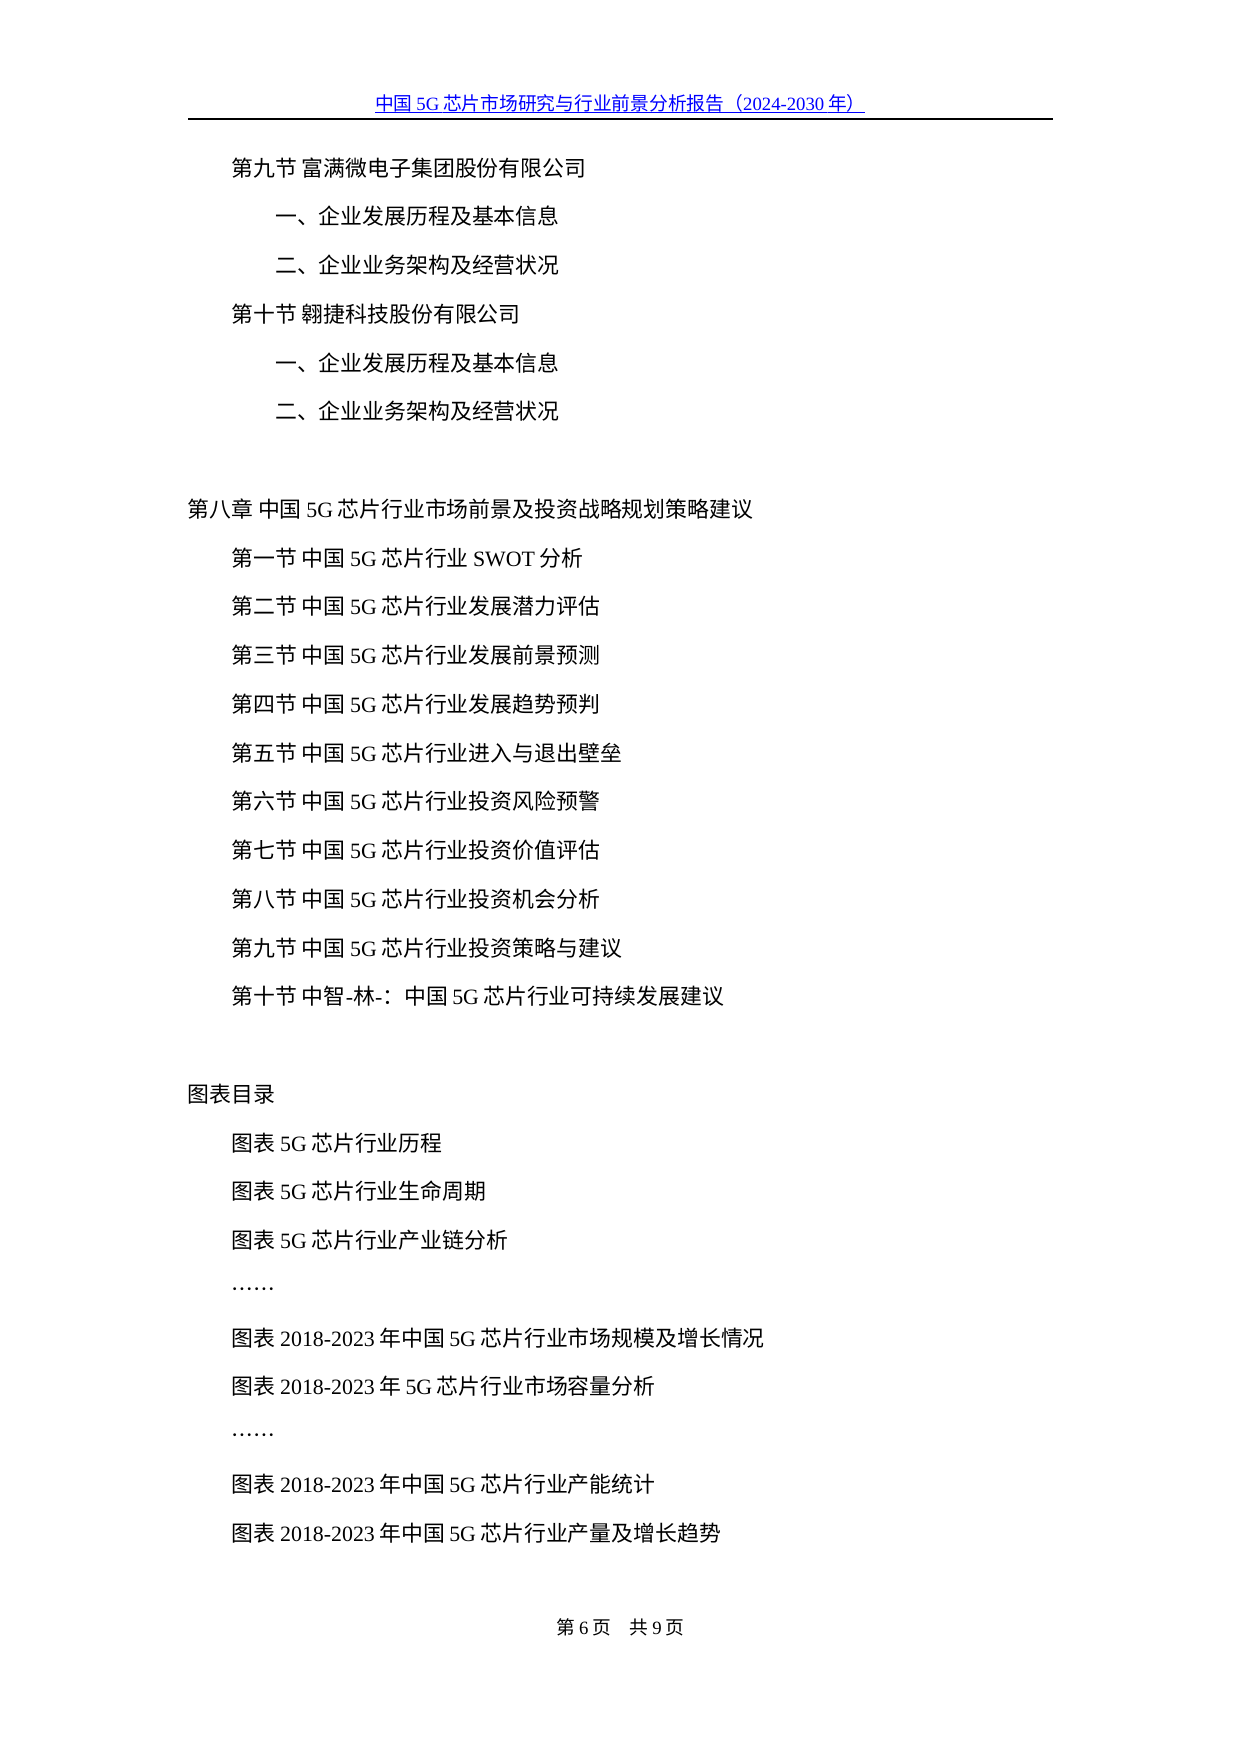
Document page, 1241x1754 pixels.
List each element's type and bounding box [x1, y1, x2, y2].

text [187, 150, 1053, 1548]
